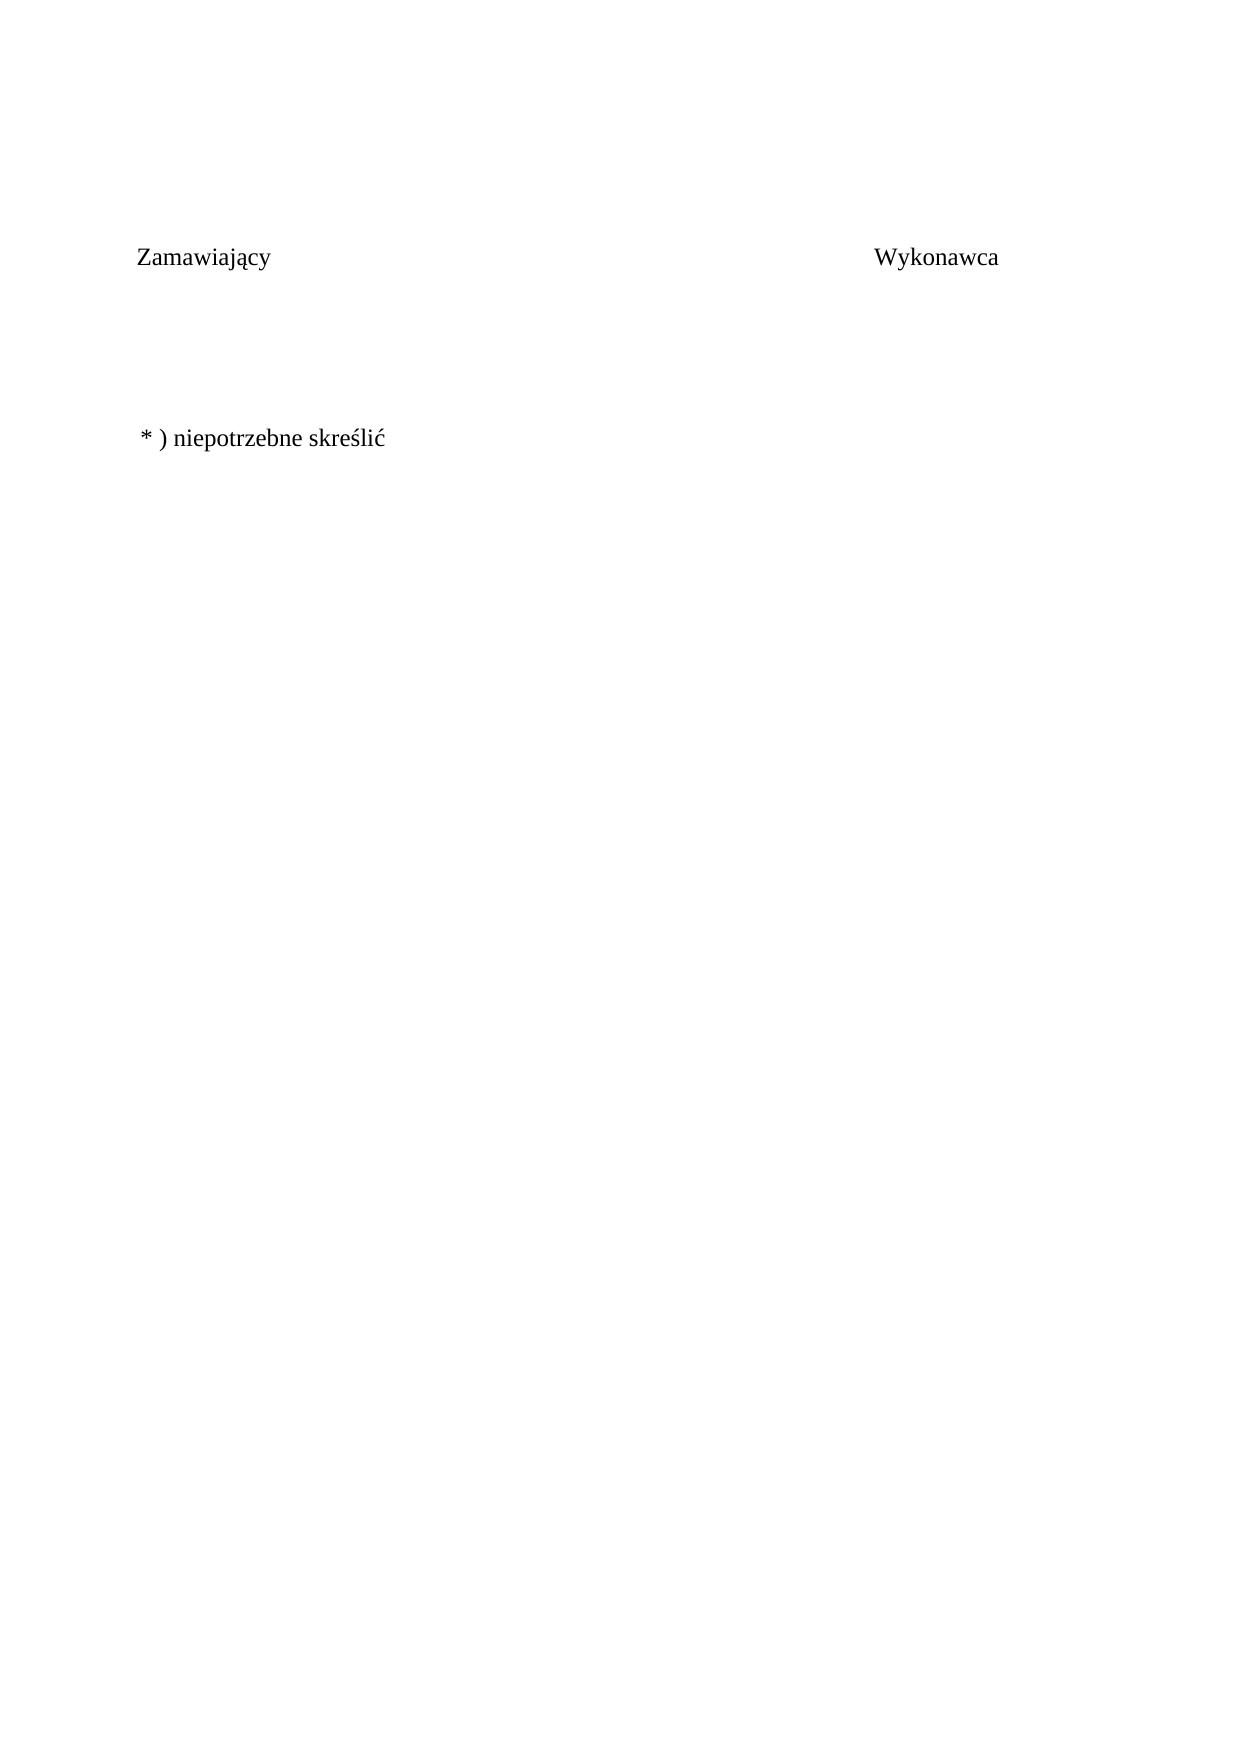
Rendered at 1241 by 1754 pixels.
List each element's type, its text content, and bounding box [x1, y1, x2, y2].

text * ) niepotrzebne skreślić [140, 423, 1148, 452]
text Zamawiający Wykonawca [136, 242, 1148, 271]
